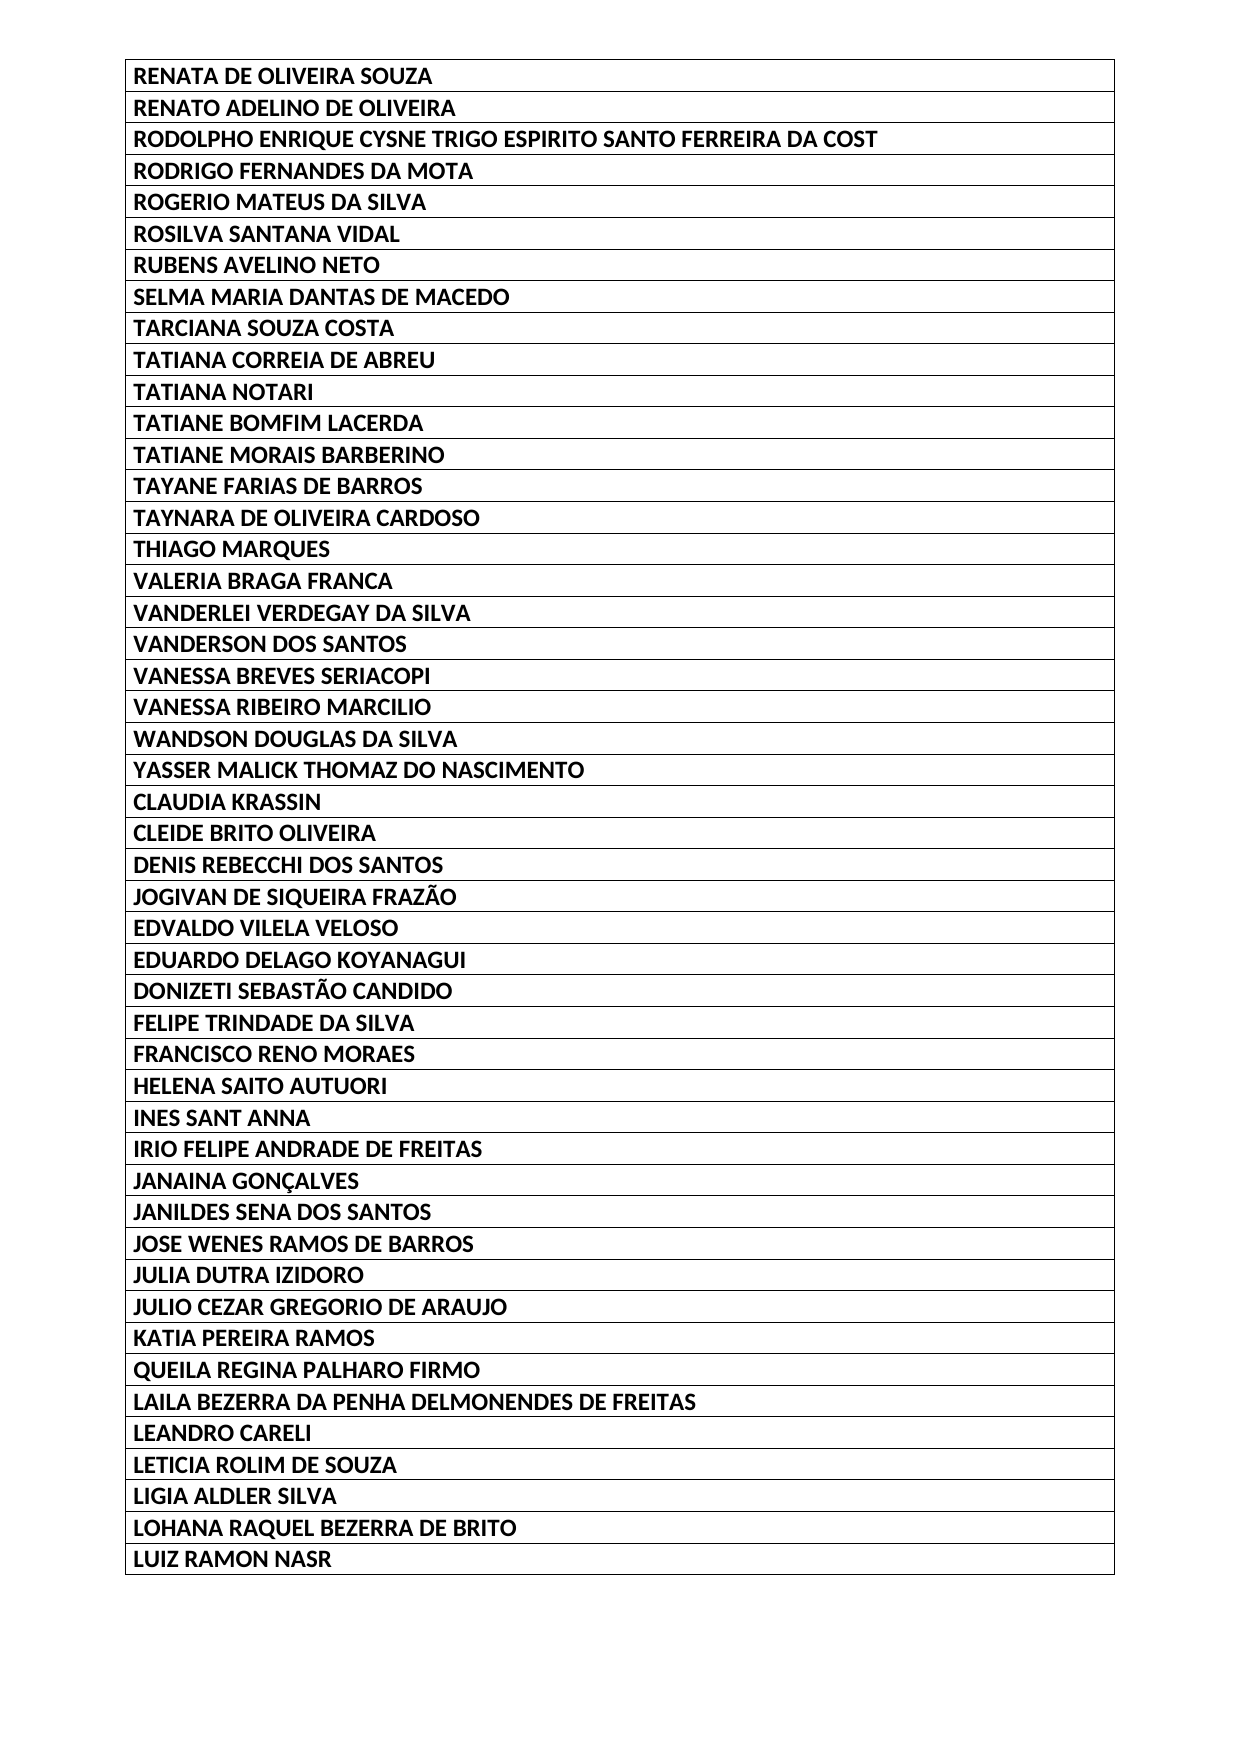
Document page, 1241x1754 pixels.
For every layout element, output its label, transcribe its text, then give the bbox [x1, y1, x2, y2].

table_cell FELIPE TRINDADE DA SILVA [126, 1007, 1114, 1037]
table_cell JULIO CEZAR GREGORIO DE ARAUJO [126, 1291, 1114, 1322]
table_cell VANESSA RIBEIRO MARCILIO [126, 691, 1114, 722]
table_cell TARCIANA SOUZA COSTA [126, 313, 1114, 343]
table_cell EDUARDO DELAGO KOYANAGUI [126, 944, 1114, 974]
table_cell JOSE WENES RAMOS DE BARROS [126, 1228, 1114, 1258]
table_cell LETICIA ROLIM DE SOUZA [126, 1449, 1114, 1479]
table_cell FRANCISCO RENO MORAES [126, 1039, 1114, 1069]
table_cell LAILA BEZERRA DA PENHA DELMONENDES DE FREITAS [126, 1386, 1114, 1416]
table_cell VALERIA BRAGA FRANCA [126, 565, 1114, 596]
table_cell VANESSA BREVES SERIACOPI [126, 660, 1114, 690]
table_cell ROSILVA SANTANA VIDAL [126, 218, 1114, 248]
table_cell DENIS REBECCHI DOS SANTOS [126, 849, 1114, 880]
table_cell RODOLPHO ENRIQUE CYSNE TRIGO ESPIRITO SANTO FERREIRA DA COST [126, 123, 1114, 154]
table_cell ROGERIO MATEUS DA SILVA [126, 186, 1114, 217]
table_cell JULIA DUTRA IZIDORO [126, 1260, 1114, 1290]
table_cell SELMA MARIA DANTAS DE MACEDO [126, 281, 1114, 312]
table_cell DONIZETI SEBASTÃO CANDIDO [126, 975, 1114, 1006]
table_cell THIAGO MARQUES [126, 534, 1114, 564]
table_cell RENATA DE OLIVEIRA SOUZA [126, 60, 1114, 91]
table_cell KATIA PEREIRA RAMOS [126, 1323, 1114, 1353]
table_cell VANDERSON DOS SANTOS [126, 628, 1114, 659]
table_cell RODRIGO FERNANDES DA MOTA [126, 155, 1114, 185]
table_cell CLAUDIA KRASSIN [126, 786, 1114, 817]
table_cell JANAINA GONÇALVES [126, 1165, 1114, 1195]
table_cell LUIZ RAMON NASR [126, 1544, 1114, 1574]
table_cell HELENA SAITO AUTUORI [126, 1070, 1114, 1101]
table_cell CLEIDE BRITO OLIVEIRA [126, 818, 1114, 848]
table_cell RUBENS AVELINO NETO [126, 250, 1114, 280]
table_cell JOGIVAN DE SIQUEIRA FRAZÃO [126, 881, 1114, 911]
table_cell QUEILA REGINA PALHARO FIRMO [126, 1354, 1114, 1385]
table_cell EDVALDO VILELA VELOSO [126, 912, 1114, 943]
table_cell LOHANA RAQUEL BEZERRA DE BRITO [126, 1512, 1114, 1542]
table_cell LIGIA ALDLER SILVA [126, 1480, 1114, 1511]
table_cell TATIANA CORREIA DE ABREU [126, 344, 1114, 375]
table_cell LEANDRO CARELI [126, 1417, 1114, 1448]
table_cell TATIANE BOMFIM LACERDA [126, 407, 1114, 438]
table_cell YASSER MALICK THOMAZ DO NASCIMENTO [126, 755, 1114, 785]
table_cell WANDSON DOUGLAS DA SILVA [126, 723, 1114, 753]
table_cell TATIANE MORAIS BARBERINO [126, 439, 1114, 469]
table_cell IRIO FELIPE ANDRADE DE FREITAS [126, 1133, 1114, 1164]
table_cell INES SANT ANNA [126, 1102, 1114, 1132]
table_cell RENATO ADELINO DE OLIVEIRA [126, 92, 1114, 122]
table_cell TAYNARA DE OLIVEIRA CARDOSO [126, 502, 1114, 532]
table_cell TATIANA NOTARI [126, 376, 1114, 406]
table_cell TAYANE FARIAS DE BARROS [126, 470, 1114, 501]
table_cell VANDERLEI VERDEGAY DA SILVA [126, 597, 1114, 627]
table_cell JANILDES SENA DOS SANTOS [126, 1196, 1114, 1227]
